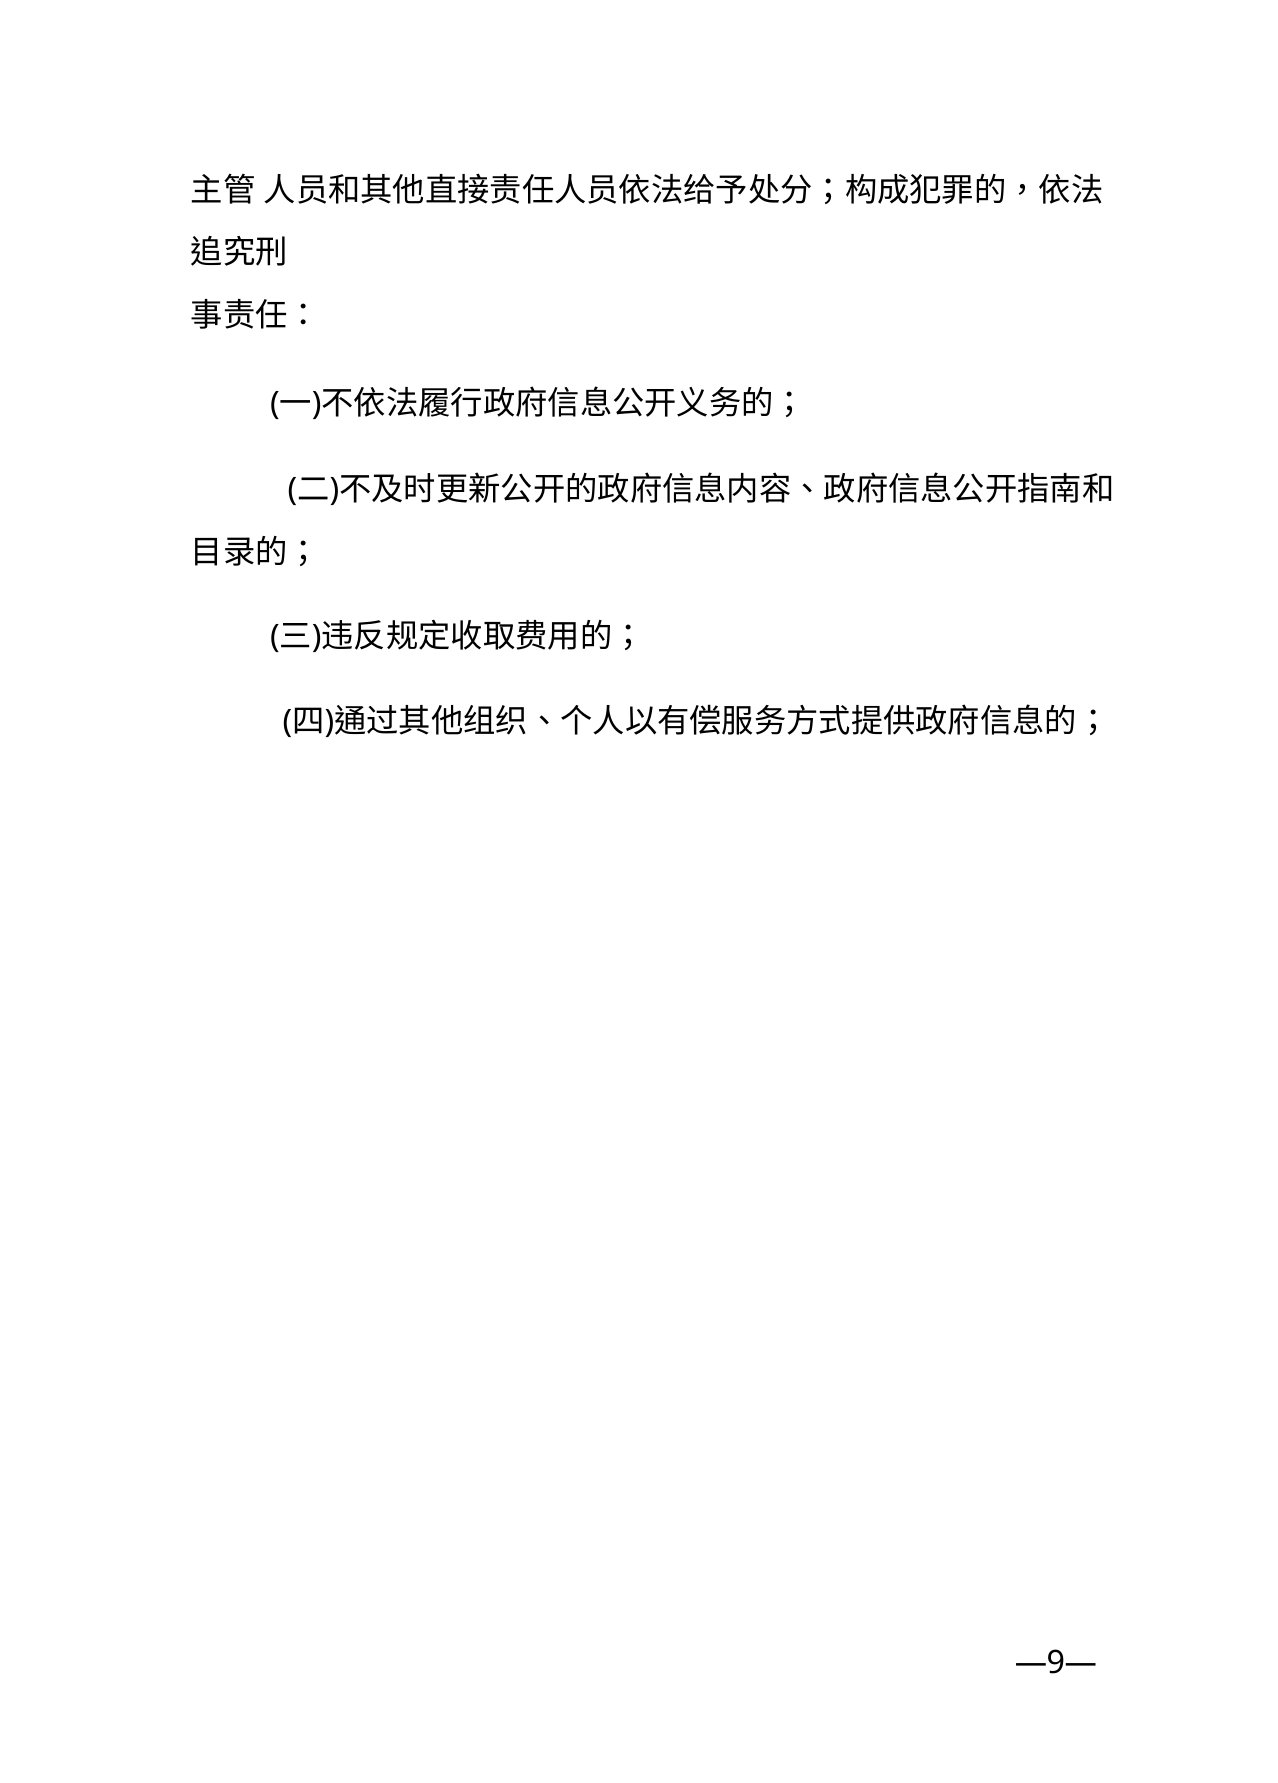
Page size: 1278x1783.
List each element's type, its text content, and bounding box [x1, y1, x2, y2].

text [191, 151, 1112, 276]
text (四)通过其他组织、个人以有偿服务方式提供政府信息的； [191, 682, 1109, 745]
text (三)违反规定收取费用的； [270, 597, 1114, 660]
text 目录的； [191, 513, 1114, 576]
text (二)不及时更新公开的政府信息内容、政府信息公开指南和 [191, 451, 1114, 513]
text (一)不依法履行政府信息公开义务的； [270, 364, 1114, 427]
text 事责任： [191, 276, 1114, 339]
